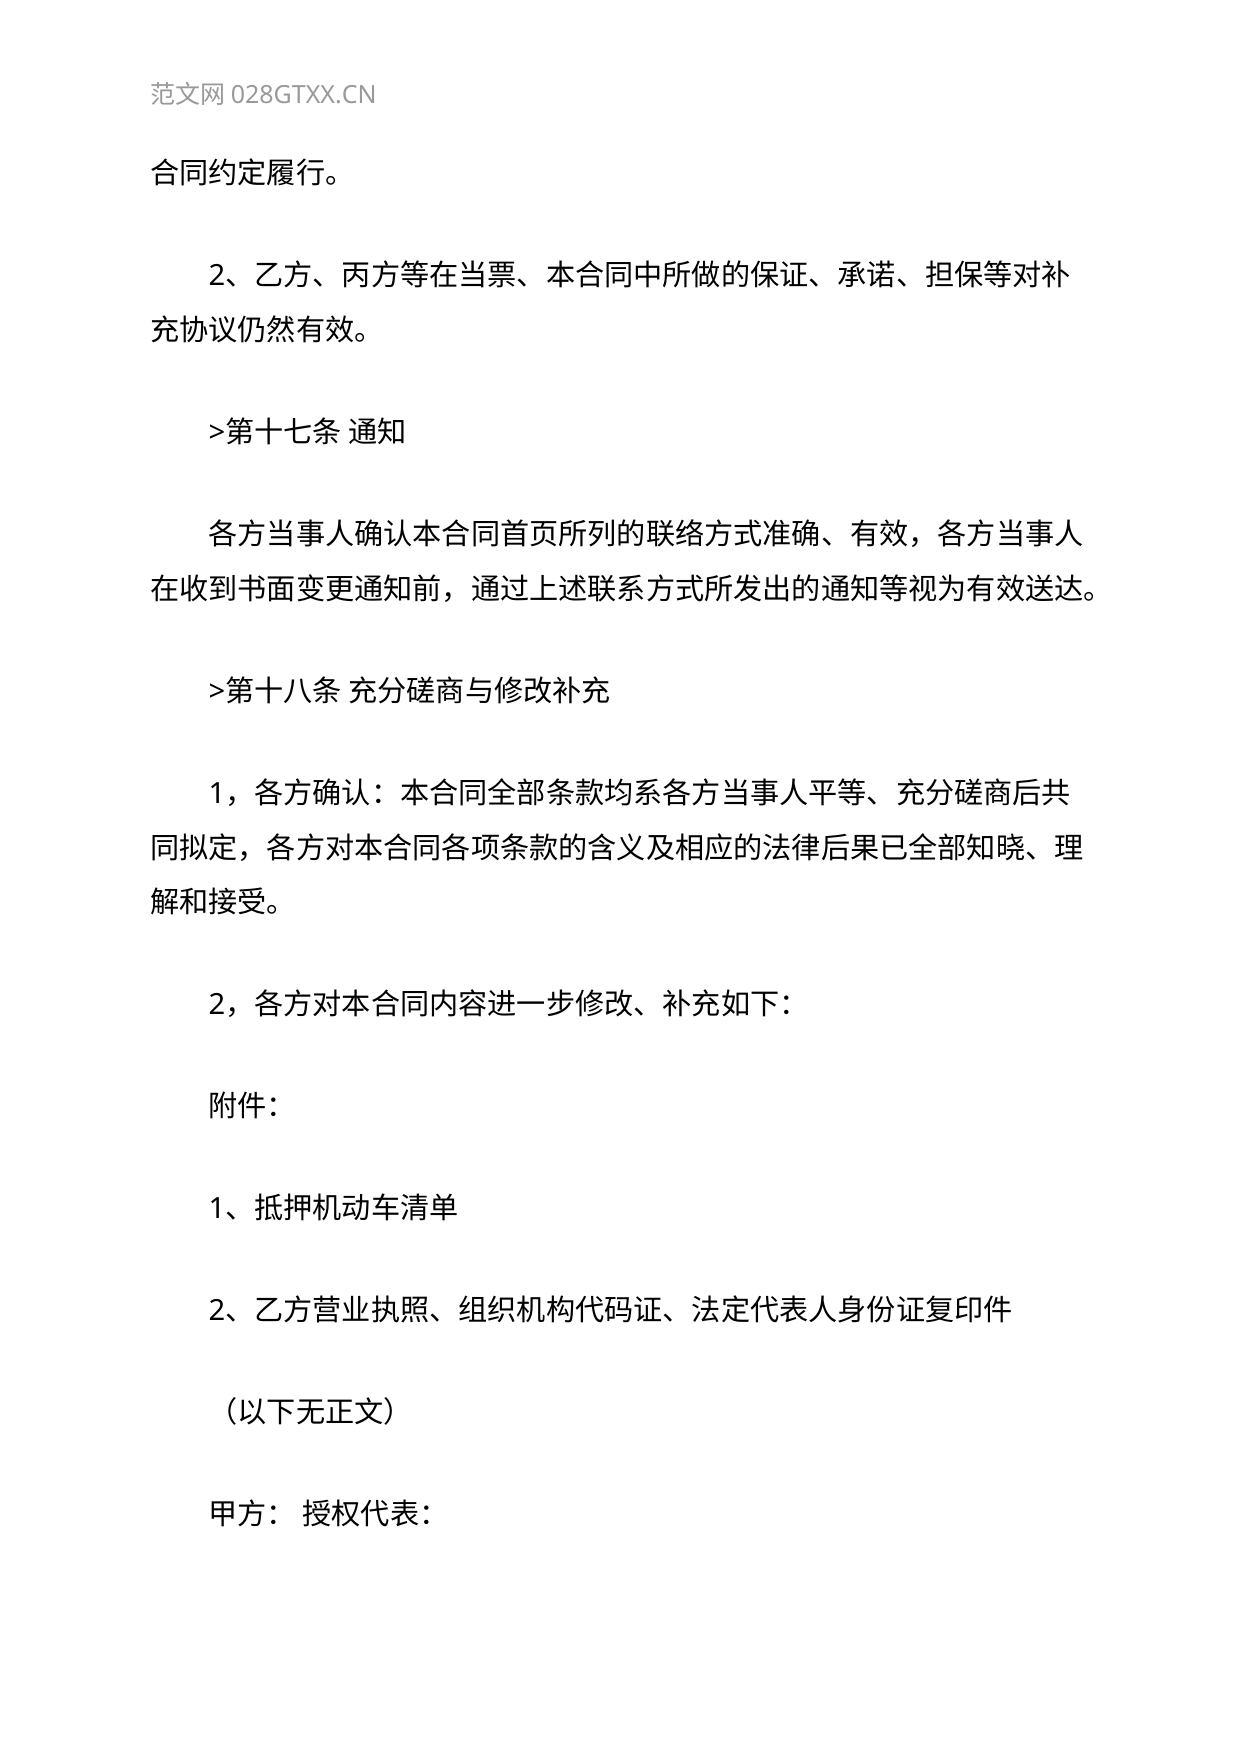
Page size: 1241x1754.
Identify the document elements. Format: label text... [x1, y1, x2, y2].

text >第十七条 通知 [150, 408, 1090, 451]
text 1，各方确认：本合同全部条款均系各方当事人平等、充分磋商后共同拟定，各方对本合同各项条款的含义及相应的法律后果已全部知晓、理解和接受。 [150, 769, 1090, 921]
text 2、乙方、丙方等在当票、本合同中所做的保证、承诺、担保等对补充协议仍然有效。 [150, 252, 1090, 349]
text 附件： [150, 1083, 1090, 1125]
text 2、乙方营业执照、组织机构代码证、法定代表人身份证复印件 [150, 1287, 1090, 1329]
text 2，各方对本合同内容进一步修改、补充如下： [150, 981, 1090, 1023]
text （以下无正文） [150, 1388, 1090, 1431]
text 1、抵押机动车清单 [150, 1184, 1090, 1227]
text >第十八条 充分磋商与修改补充 [150, 667, 1090, 709]
text 甲方： 授权代表： [150, 1490, 1090, 1533]
text 各方当事人确认本合同首页所列的联络方式准确、有效，各方当事人在收到书面变更通知前，通过上述联系方式所发出的通知等视为有效送达。 [150, 511, 1090, 608]
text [150, 150, 1090, 192]
